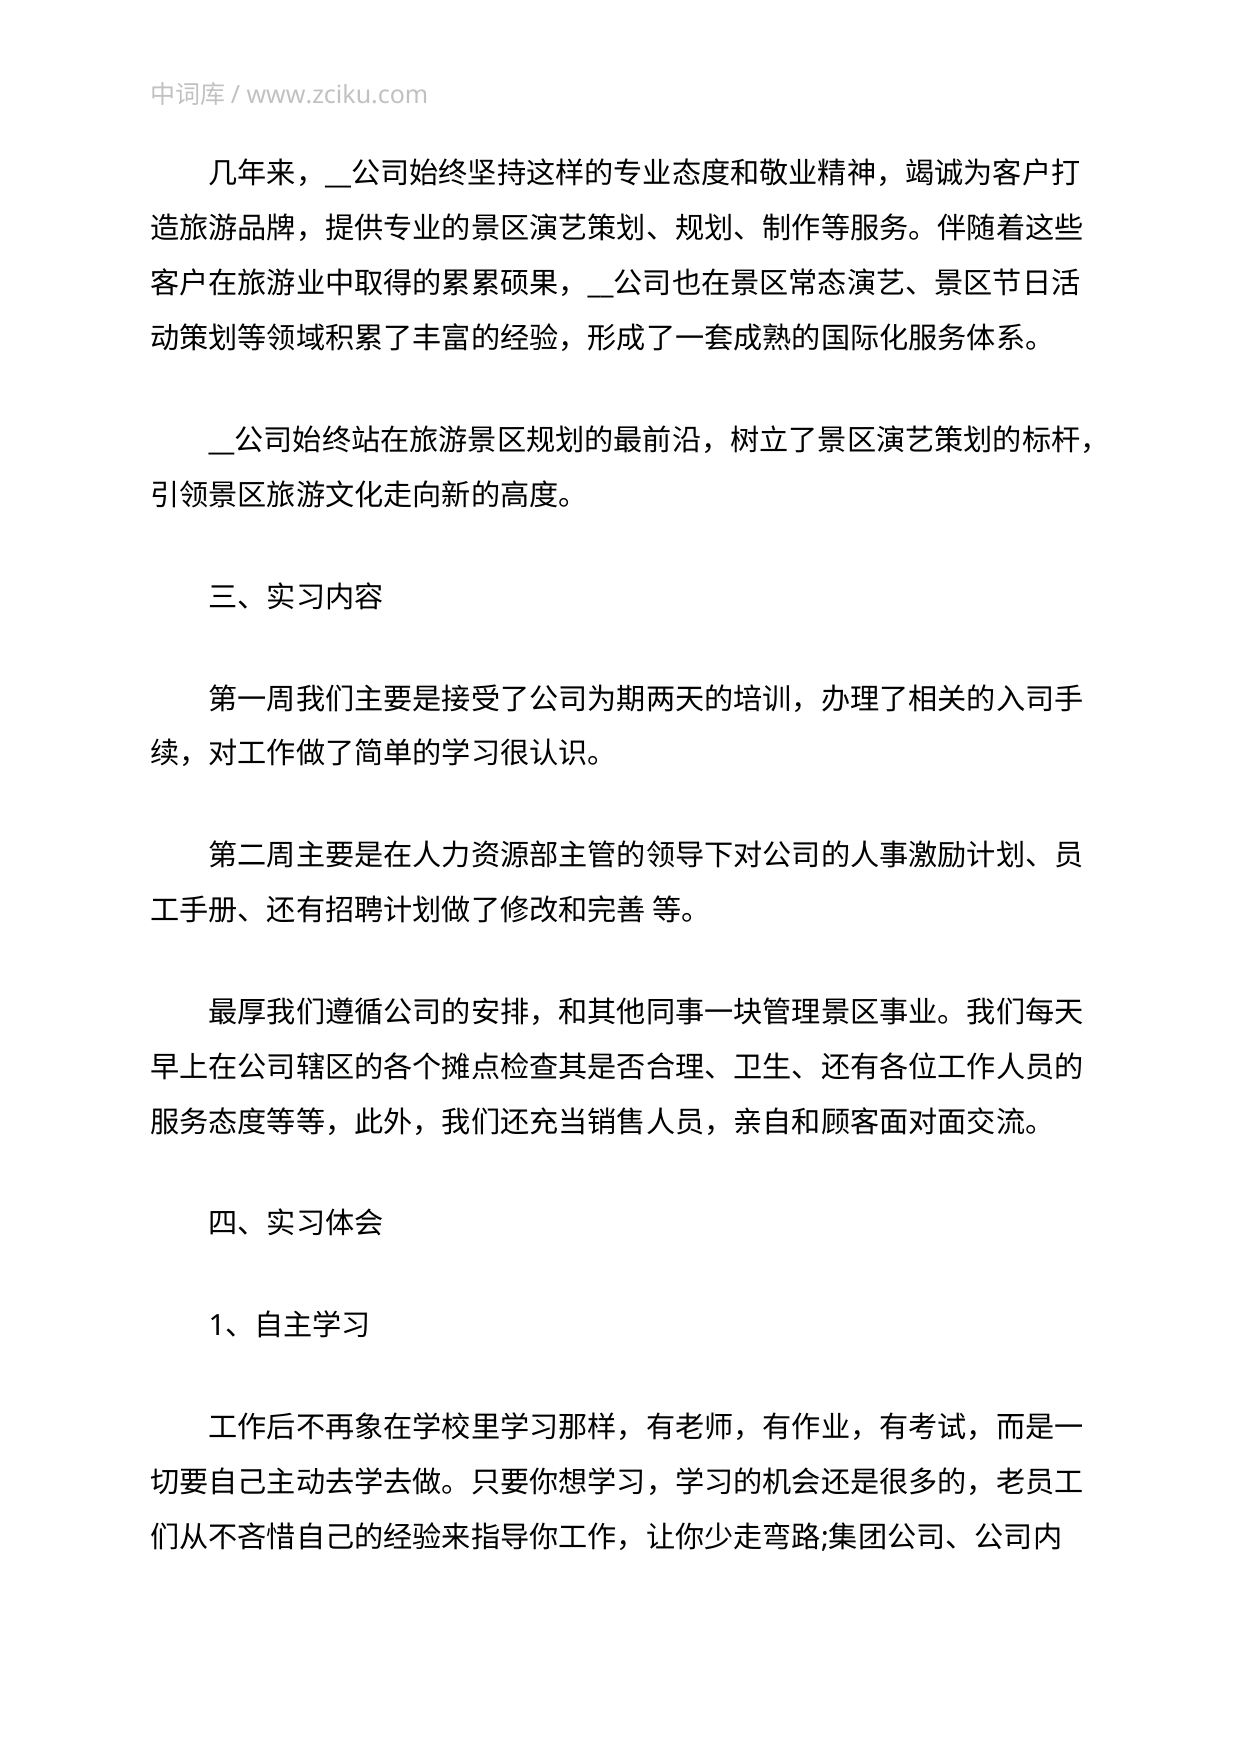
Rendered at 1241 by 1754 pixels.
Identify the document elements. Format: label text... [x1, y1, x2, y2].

text 三、实习内容 [150, 573, 1090, 616]
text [150, 1404, 1090, 1556]
text 最厚我们遵循公司的安排，和其他同事一块管理景区事业。我们每天早上在公司辖区的各个摊点检查其是否合理、卫生、还有各位工作人员的服务态度等等，此外，我们还充当销售人员，亲自和顾客面对面交流。 [150, 988, 1090, 1141]
text 第二周主要是在人力资源部主管的领导下对公司的人事激励计划、员工手册、还有招聘计划做了修改和完善 等。 [150, 832, 1090, 929]
text 第一周我们主要是接受了公司为期两天的培训，办理了相关的入司手续，对工作做了简单的学习很认识。 [150, 675, 1090, 772]
text __公司始终站在旅游景区规划的最前沿，树立了景区演艺策划的标杆，引领景区旅游文化走向新的高度。 [150, 417, 1090, 514]
text 几年来，__公司始终坚持这样的专业态度和敬业精神，竭诚为客户打造旅游品牌，提供专业的景区演艺策划、规划、制作等服务。伴随着这些客户在旅游业中取得的累累硕果，__公司也在景区常态演艺、景区节日活动策划等领域积累了丰富的经验，形成了一套成熟的国际化服务体系。 [150, 150, 1090, 357]
text 1、自主学习 [150, 1302, 1090, 1344]
text 四、实习体会 [150, 1200, 1090, 1242]
